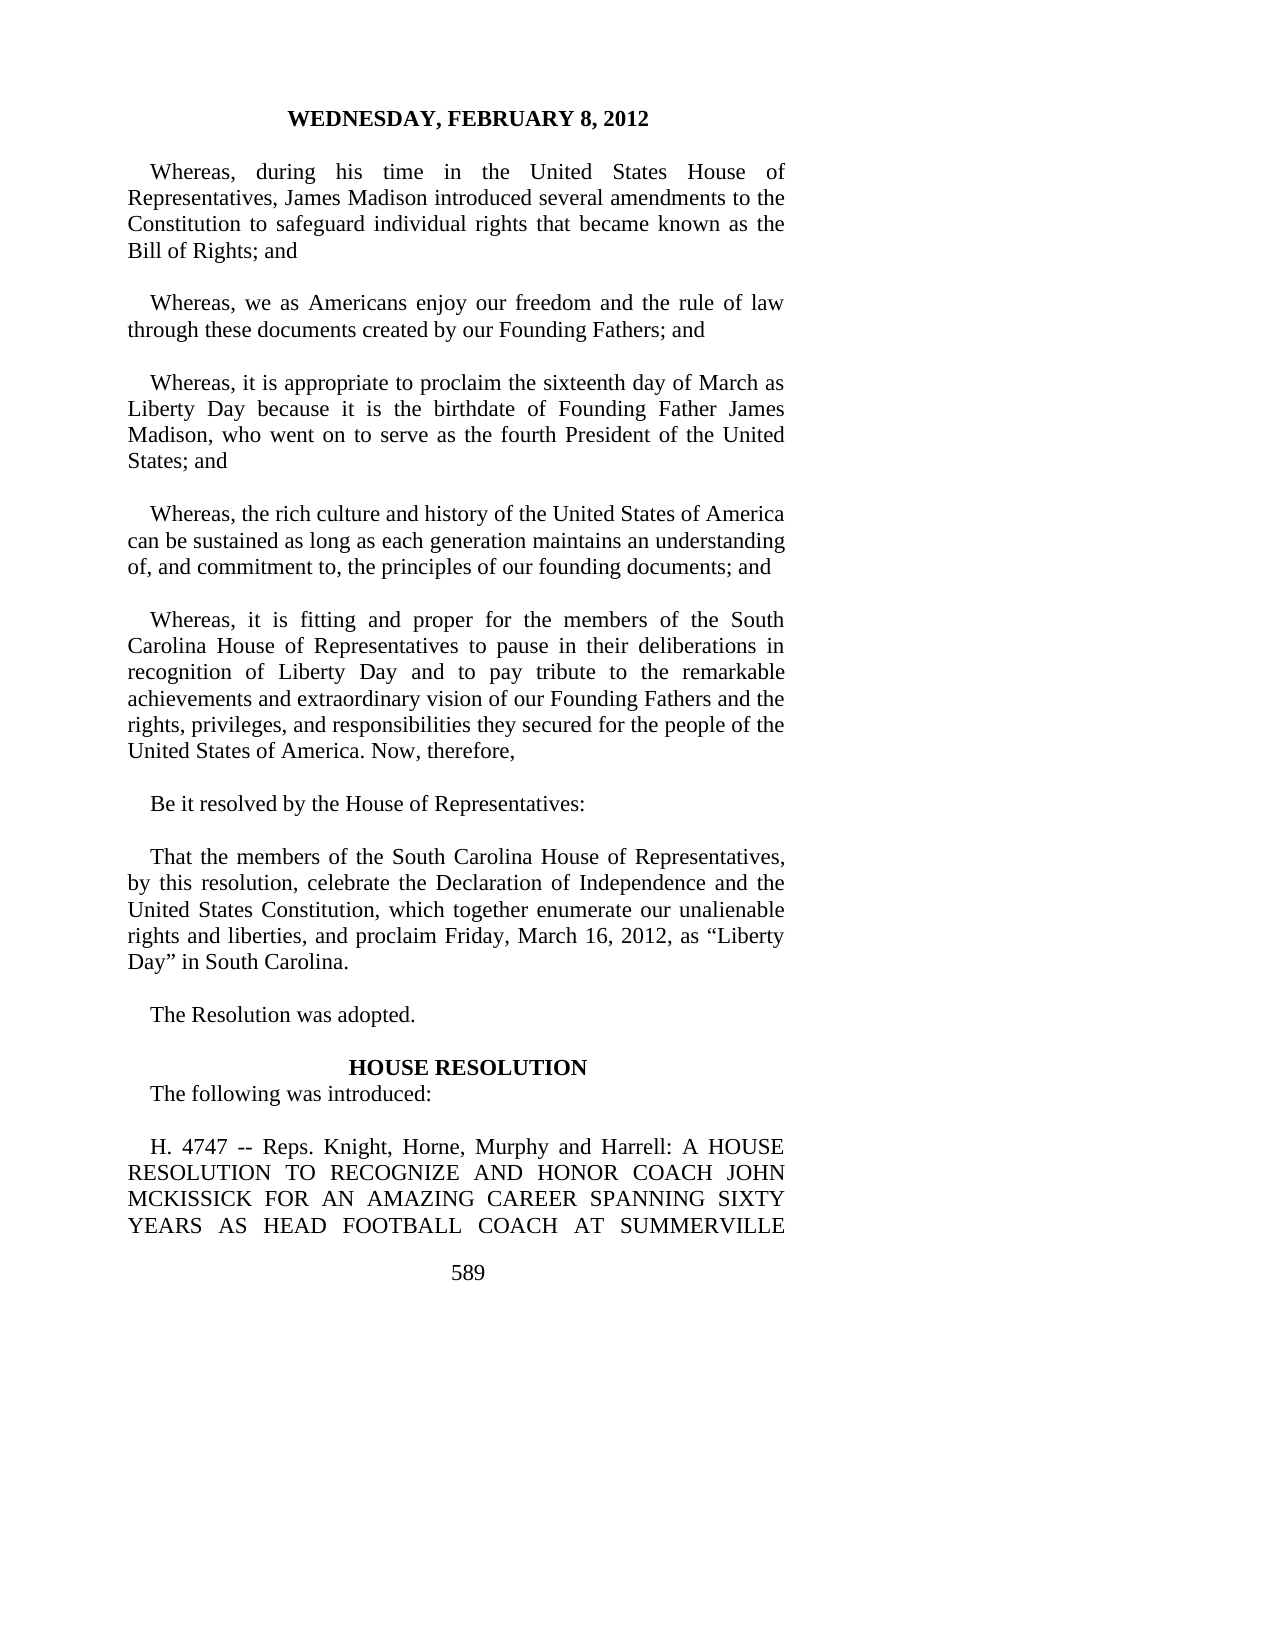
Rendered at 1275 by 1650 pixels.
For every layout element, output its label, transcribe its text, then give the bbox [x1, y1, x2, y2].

text The following was introduced: [127, 1080, 786, 1106]
text HOUSE RESOLUTION [127, 1054, 786, 1080]
text Whereas, it is appropriate to proclaim the sixteenth day of March as Liberty Day because it is the birthdate of Founding Father James Madison, who went on to serve as the fourth President of the United States; and [127, 368, 786, 474]
text That the members of the South Carolina House of Representatives, by this resolution, celebrate the Declaration of Independence and the United States Constitution, which together enumerate our unalienable rights and liberties, and proclaim Friday, March 16, 2012, as “Liberty Day” in South Carolina. [127, 843, 786, 975]
text Whereas, the rich culture and history of the United States of America can be sustained as long as each generation maintains an understanding of, and commitment to, the principles of our founding documents; and [127, 500, 786, 579]
text Be it resolved by the House of Representatives: [127, 790, 786, 817]
text Whereas, we as Americans enjoy our freedom and the rule of law through these documents created by our Founding Fathers; and [127, 289, 786, 342]
text The Resolution was adopted. [127, 1001, 786, 1027]
text Whereas, it is fitting and proper for the members of the South Carolina House of Representatives to pause in their deliberations in recognition of Liberty Day and to pay tribute to the remarkable achievements and extraordinary vision of our Founding Fathers and the rights, privileges, and responsibilities they secured for the people of the United States of America. Now, therefore, [127, 606, 786, 764]
text Whereas, during his time in the United States House of Representatives, James Madison introduced several amendments to the Constitution to safeguard individual rights that became known as the Bill of Rights; and [127, 158, 786, 263]
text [127, 1133, 786, 1238]
